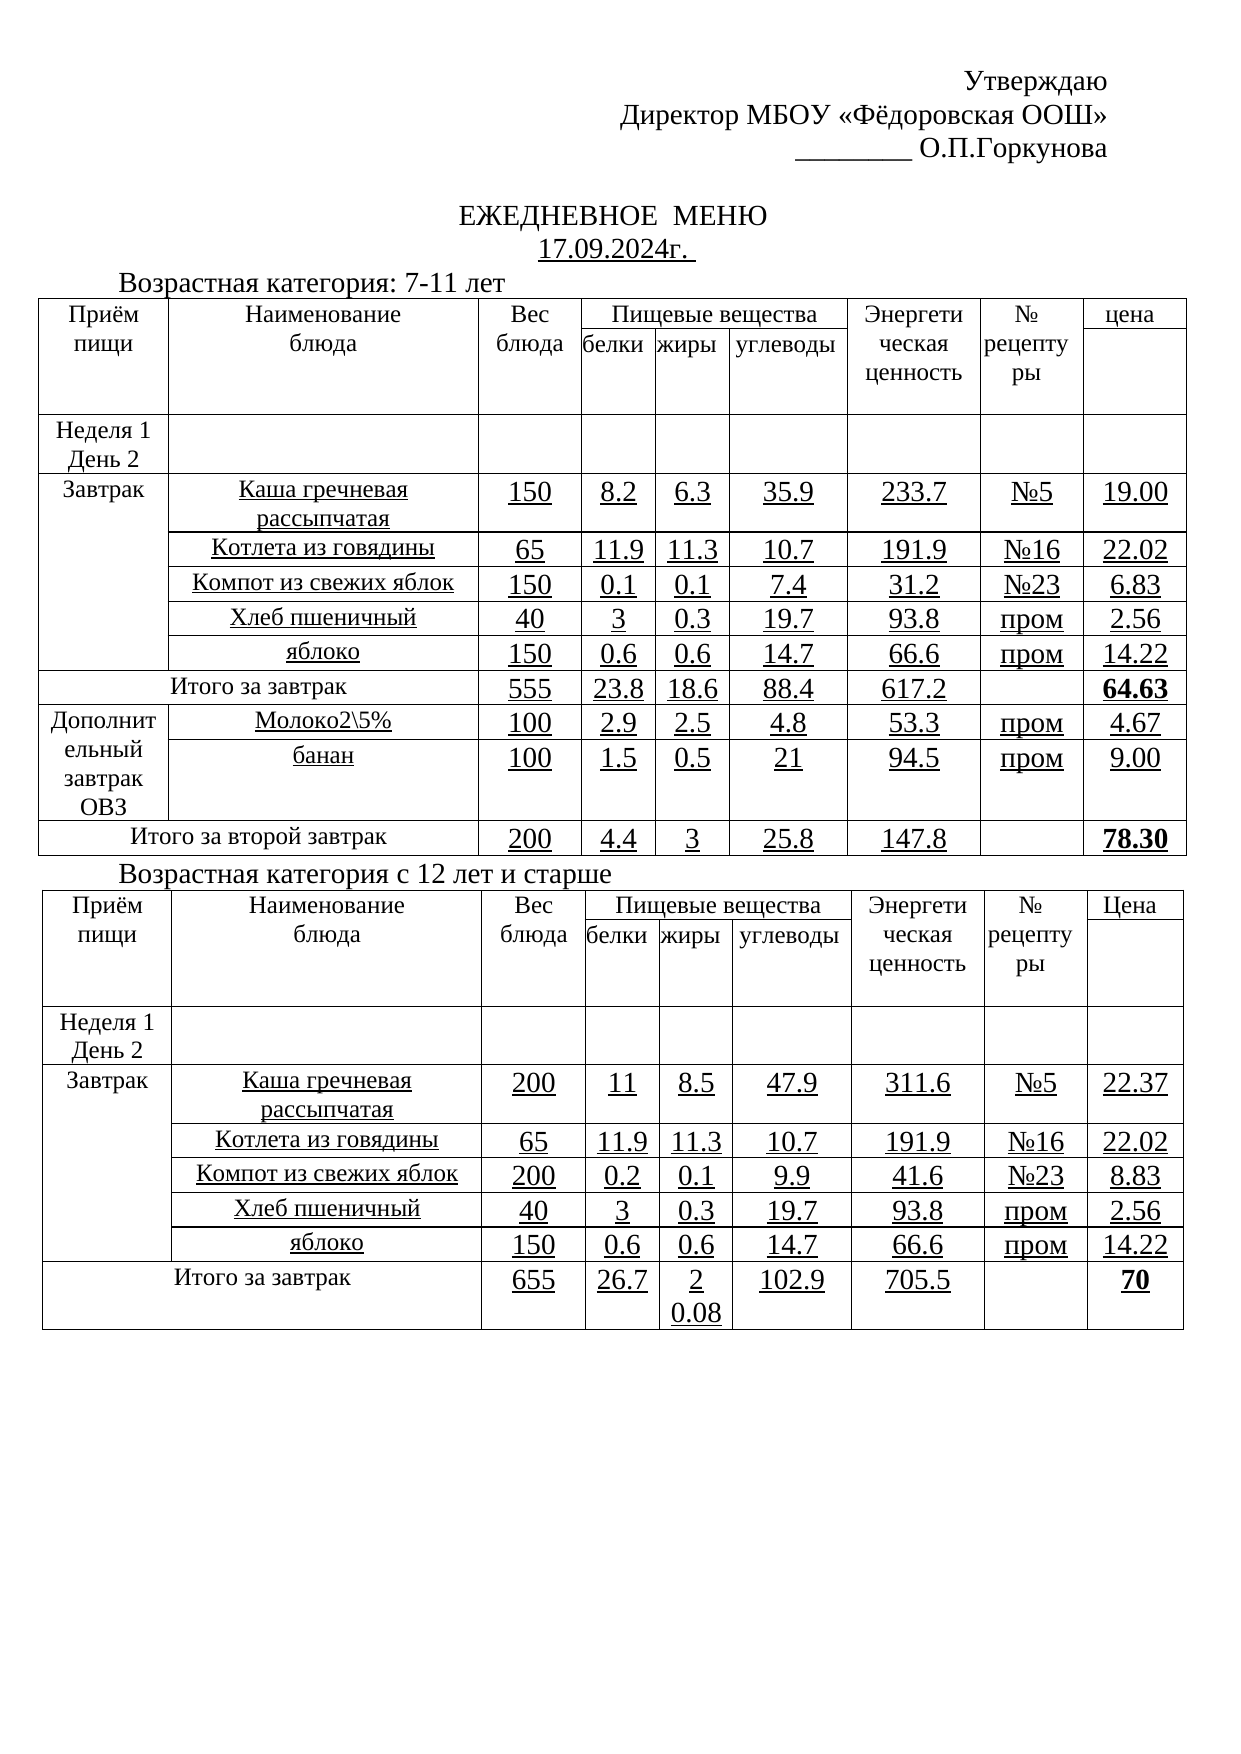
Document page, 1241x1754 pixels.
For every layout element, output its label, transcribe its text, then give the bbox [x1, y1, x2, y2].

table_cell 150 [479, 474, 581, 531]
table_cell 0.6 [582, 636, 655, 670]
table_cell 11.9 [582, 533, 655, 566]
table_cell 6.83 [1084, 567, 1186, 601]
table_cell Компот из свежих яблок [172, 1158, 481, 1192]
table_cell [981, 821, 1083, 855]
table_cell 20.08 [660, 1262, 732, 1329]
table_cell 53.3 [848, 705, 980, 739]
table_cell [586, 1007, 659, 1064]
table_header Пищевые вещества [582, 299, 847, 328]
table_cell [656, 415, 729, 473]
text 17.09.2024г. [118, 231, 1107, 265]
table_header Энергетическая ценность [852, 891, 984, 1006]
text Возрастная категория: 7-11 лет [118, 265, 1107, 298]
table_cell 100 [479, 705, 581, 739]
table_cell 147.8 [848, 821, 980, 855]
table_cell 25.8 [730, 821, 847, 855]
text Директор МБОУ «Фёдоровская ООШ» [118, 97, 1107, 131]
table_cell 150 [482, 1228, 585, 1261]
table_cell [479, 415, 581, 473]
table_cell 11 [586, 1065, 659, 1123]
table_cell белки [586, 920, 659, 1006]
table_cell 3 [582, 602, 655, 635]
table_cell 6.3 [656, 474, 729, 531]
table_cell 2.5 [656, 705, 729, 739]
table_cell 233.7 [848, 474, 980, 531]
table_cell 19.7 [730, 602, 847, 635]
table_cell 8.2 [582, 474, 655, 531]
table_header Приём пищи [43, 891, 171, 1006]
table_cell 311.6 [852, 1065, 984, 1123]
table_cell 11.9 [586, 1124, 659, 1157]
table_cell Хлеб пшеничный [172, 1193, 481, 1226]
table_cell 64.63 [1084, 671, 1186, 704]
table_cell [733, 1007, 851, 1064]
table_cell 0.2 [586, 1158, 659, 1192]
table_cell 19.00 [1084, 474, 1186, 531]
table_cell Каша гречневая рассыпчатая [169, 474, 478, 531]
table_cell яблоко [172, 1228, 481, 1261]
table_cell 0.1 [656, 567, 729, 601]
table_cell 31.2 [848, 567, 980, 601]
table_cell [482, 1007, 585, 1064]
table_header Наименование блюда [169, 299, 478, 414]
table_cell 11.3 [660, 1124, 732, 1157]
table_cell пром [981, 705, 1083, 739]
table_cell банан [169, 740, 478, 820]
table_cell [1088, 1007, 1183, 1064]
table_cell 65 [482, 1124, 585, 1157]
table_cell 3 [586, 1193, 659, 1226]
text Возрастная категория с 12 лет и старше [118, 856, 1107, 889]
table_cell 200 [479, 821, 581, 855]
text Утверждаю [118, 63, 1107, 97]
table_cell 0.6 [660, 1228, 732, 1261]
table_header Энергетическая ценность [848, 299, 980, 414]
table_cell 4.67 [1084, 705, 1186, 739]
table_header № рецептуры [985, 891, 1087, 1006]
table_cell Завтрак [43, 1065, 171, 1261]
table_cell 0.6 [656, 636, 729, 670]
table_cell [848, 415, 980, 473]
table_cell 35.9 [730, 474, 847, 531]
table_cell 0.3 [656, 602, 729, 635]
table_cell Завтрак [39, 474, 168, 670]
table_cell Котлета из говядины [169, 533, 478, 566]
table_cell 88.4 [730, 671, 847, 704]
table_cell [985, 1262, 1087, 1329]
table_cell [1084, 329, 1186, 414]
table_cell 0.3 [660, 1193, 732, 1226]
table_header Вес блюда [482, 891, 585, 1006]
table_cell 40 [482, 1193, 585, 1226]
table_cell [981, 671, 1083, 704]
table_cell пром [985, 1228, 1087, 1261]
table_cell Компот из свежих яблок [169, 567, 478, 601]
table_cell 0.1 [660, 1158, 732, 1192]
table_cell 3 [656, 821, 729, 855]
table_cell 23.8 [582, 671, 655, 704]
table_cell 14.7 [733, 1228, 851, 1261]
table_cell 150 [479, 567, 581, 601]
table_cell 1.5 [582, 740, 655, 820]
table_cell 617.2 [848, 671, 980, 704]
table_cell 8.83 [1088, 1158, 1183, 1192]
table_cell яблоко [169, 636, 478, 670]
table_cell 200 [482, 1065, 585, 1123]
table_cell жиры [660, 920, 732, 1006]
table_cell пром [981, 740, 1083, 820]
table_header Цена [1088, 891, 1183, 919]
table_cell 93.8 [852, 1193, 984, 1226]
table_cell [981, 415, 1083, 473]
table_cell Хлеб пшеничный [169, 602, 478, 635]
table_header Приём пищи [39, 299, 168, 414]
table_cell [660, 1007, 732, 1064]
table_cell 22.02 [1088, 1124, 1183, 1157]
table_cell 0.6 [586, 1228, 659, 1261]
table_cell [852, 1007, 984, 1064]
table_cell пром [981, 602, 1083, 635]
table_header цена [1084, 299, 1186, 328]
table_cell 655 [482, 1262, 585, 1329]
table_cell [1084, 415, 1186, 473]
table_cell 66.6 [848, 636, 980, 670]
table_cell Котлета из говядины [172, 1124, 481, 1157]
table_cell 4.4 [582, 821, 655, 855]
table_cell 9.9 [733, 1158, 851, 1192]
table_cell 0.5 [656, 740, 729, 820]
table_cell 9.00 [1084, 740, 1186, 820]
table_header Пищевые вещества [586, 891, 851, 919]
table_cell пром [981, 636, 1083, 670]
table_cell углеводы [733, 920, 851, 1006]
table_cell 11.3 [656, 533, 729, 566]
table_cell Дополнительный завтрак ОВЗ [39, 705, 168, 820]
table_cell 555 [479, 671, 581, 704]
table_cell [1088, 920, 1183, 1006]
table_cell Неделя 1 День 2 [43, 1007, 171, 1064]
table_cell [985, 1007, 1087, 1064]
table_cell №5 [981, 474, 1083, 531]
table_header Наименование блюда [172, 891, 481, 1006]
table_cell 191.9 [848, 533, 980, 566]
table_cell 70 [1088, 1262, 1183, 1329]
table_header № рецептуры [981, 299, 1083, 414]
table_cell 2.56 [1088, 1193, 1183, 1226]
table_cell 8.5 [660, 1065, 732, 1123]
table_header Вес блюда [479, 299, 581, 414]
table_cell Неделя 1 День 2 [39, 415, 168, 473]
table_cell 47.9 [733, 1065, 851, 1123]
table_cell №16 [985, 1124, 1087, 1157]
text ________ О.П.Горкунова [118, 131, 1107, 164]
table_cell [169, 415, 478, 473]
table_cell 10.7 [730, 533, 847, 566]
table_cell 26.7 [586, 1262, 659, 1329]
table_cell Итого за завтрак [39, 671, 478, 704]
table_cell 66.6 [852, 1228, 984, 1261]
table_cell 100 [479, 740, 581, 820]
table_cell 191.9 [852, 1124, 984, 1157]
table_cell 200 [482, 1158, 585, 1192]
table_cell 2.56 [1084, 602, 1186, 635]
table_cell жиры [656, 329, 729, 414]
table_cell Итого за завтрак [43, 1262, 481, 1329]
table_cell 7.4 [730, 567, 847, 601]
table_cell пром [985, 1193, 1087, 1226]
table_cell 93.8 [848, 602, 980, 635]
table_cell №16 [981, 533, 1083, 566]
table_cell 22.37 [1088, 1065, 1183, 1123]
table_cell 40 [479, 602, 581, 635]
table_cell №23 [985, 1158, 1087, 1192]
table_cell [172, 1007, 481, 1064]
table_cell 65 [479, 533, 581, 566]
table_cell 22.02 [1084, 533, 1186, 566]
table_cell 14.7 [730, 636, 847, 670]
table_cell №5 [985, 1065, 1087, 1123]
table_cell [730, 415, 847, 473]
table_cell 2.9 [582, 705, 655, 739]
table_cell Молоко2\5% [169, 705, 478, 739]
table_cell 94.5 [848, 740, 980, 820]
table_cell углеводы [730, 329, 847, 414]
table_cell 705.5 [852, 1262, 984, 1329]
text ЕЖЕДНЕВНОЕ МЕНЮ [118, 198, 1107, 231]
table_cell 18.6 [656, 671, 729, 704]
table_cell 4.8 [730, 705, 847, 739]
table_cell №23 [981, 567, 1083, 601]
table_cell белки [582, 329, 655, 414]
table_cell 21 [730, 740, 847, 820]
table_cell 78.30 [1084, 821, 1186, 855]
table_cell 150 [479, 636, 581, 670]
table_cell Итого за второй завтрак [39, 821, 478, 855]
table_cell 41.6 [852, 1158, 984, 1192]
table_cell 14.22 [1084, 636, 1186, 670]
table_cell [582, 415, 655, 473]
table_cell 102.9 [733, 1262, 851, 1329]
table_cell 14.22 [1088, 1228, 1183, 1261]
table_cell Каша гречневая рассыпчатая [172, 1065, 481, 1123]
table_cell 0.1 [582, 567, 655, 601]
table_cell 19.7 [733, 1193, 851, 1226]
table_cell 10.7 [733, 1124, 851, 1157]
